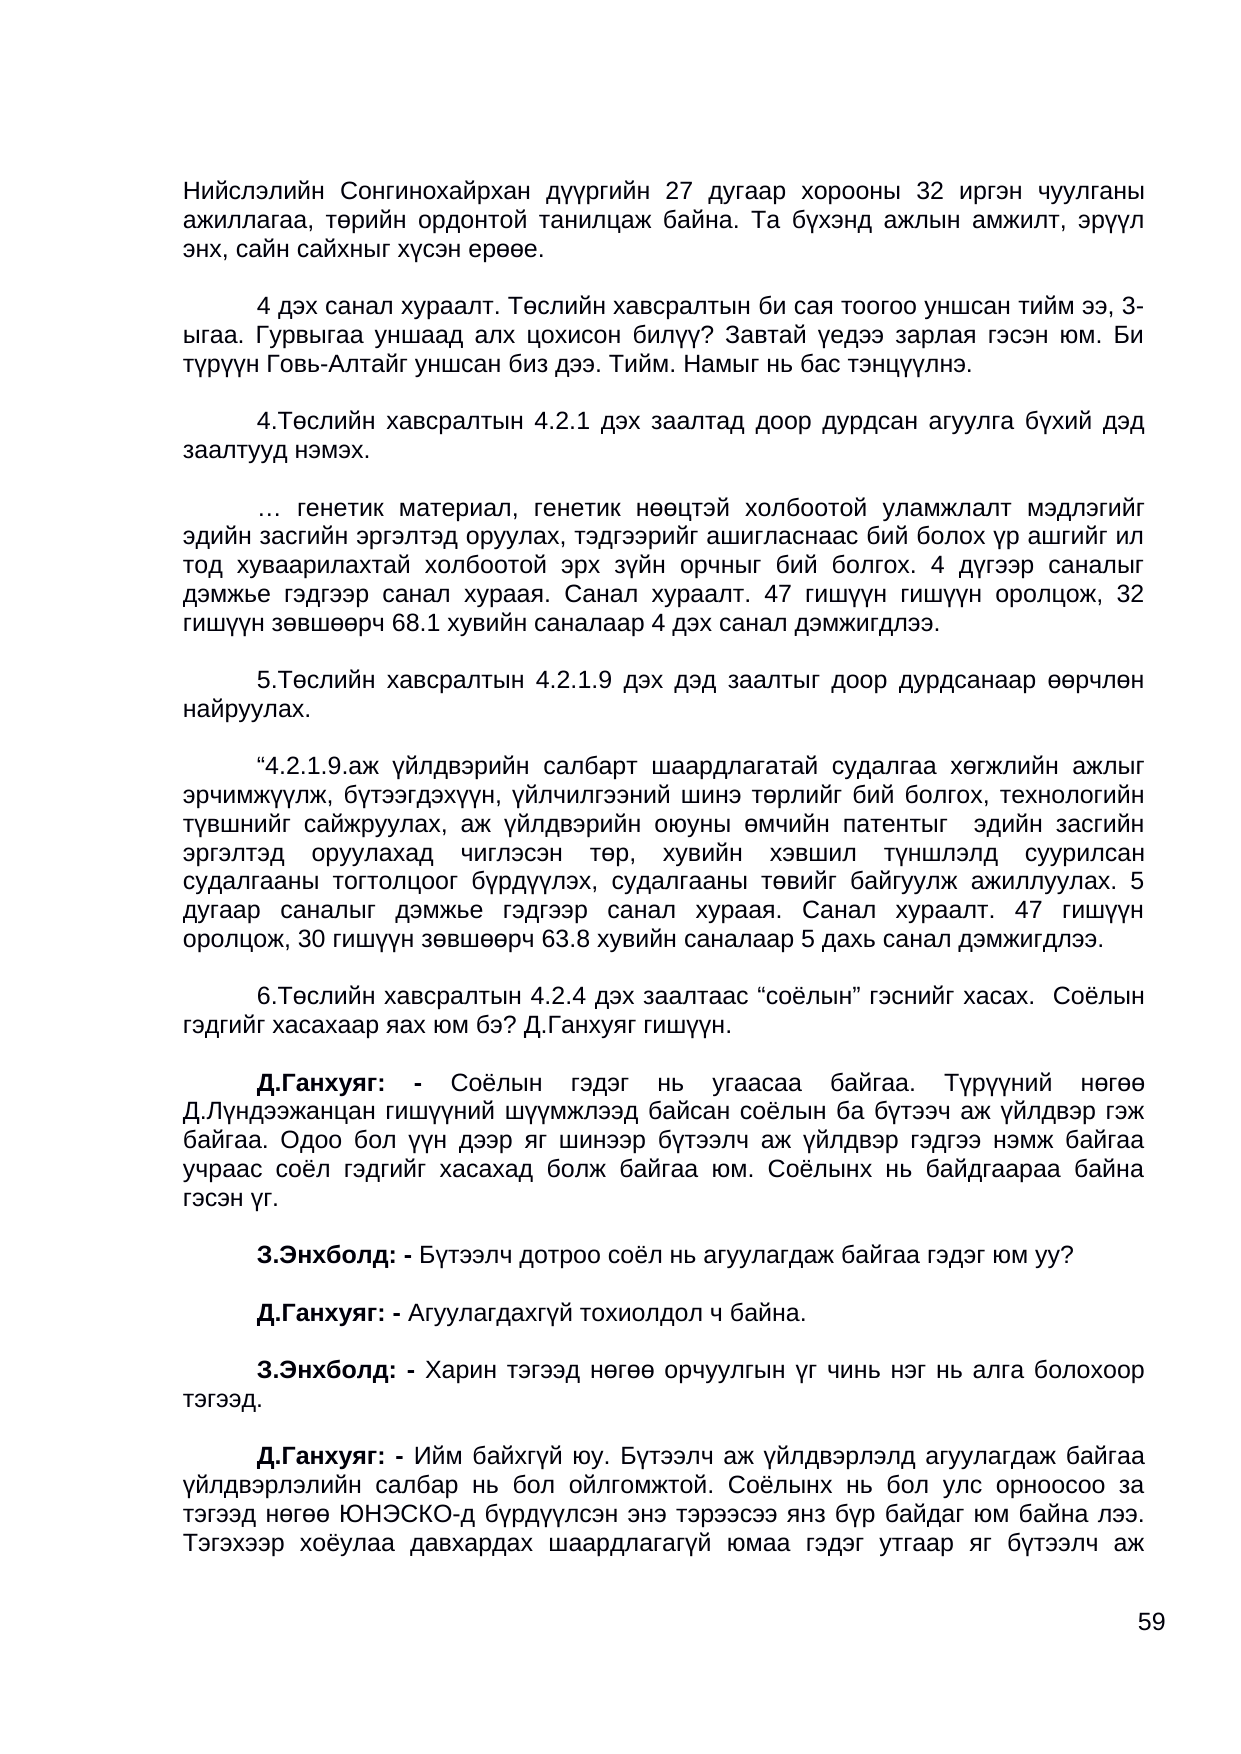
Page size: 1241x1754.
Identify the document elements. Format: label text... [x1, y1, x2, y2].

text 4 дэх санал хураалт. Төслийн хавсралтын би сая тоогоо уншсан тийм ээ, 3-ыгаа. Гурвыгаа уншаад алх цохисон билүү? Завтай үедээ зарлая гэсэн юм. Би түрүүн Говь-Алтайг уншсан биз дээ. Тийм. Намыг нь бас тэнцүүлнэ. [183, 291, 1146, 378]
text 5.Төслийн хавсралтын 4.2.1.9 дэх дэд заалтыг доор дурдсанаар өөрчлөн найруулах. [183, 665, 1146, 723]
text Д.Ганхуяг: - Соёлын гэдэг нь угаасаа байгаа. Түрүүний нөгөө Д.Лүндээжанцан гишүүний шүүмжлээд байсан соёлын ба бүтээч аж үйлдвэр гэж байгаа. Одоо бол үүн дээр яг шинээр бүтээлч аж үйлдвэр гэдгээ нэмж байгаа учраас соёл гэдгийг хасахад болж байгаа юм. Соёлынх нь байдгаараа байна гэсэн үг. [183, 1068, 1146, 1211]
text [183, 1441, 1146, 1556]
text Д.Ганхуяг: - Агуулагдахгүй тохиолдол ч байна. [183, 1298, 1146, 1326]
text З.Энхболд: - Харин тэгээд нөгөө орчуулгын үг чинь нэг нь алга болохоор тэгээд. [183, 1355, 1146, 1413]
text 4.Төслийн хавсралтын 4.2.1 дэх заалтад доор дурдсан агуулга бүхий дэд заалтууд нэмэх. [183, 406, 1146, 464]
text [183, 176, 1146, 263]
text “4.2.1.9.аж үйлдвэрийн салбарт шаардлагатай судалгаа хөгжлийн ажлыг эрчимжүүлж, бүтээгдэхүүн, үйлчилгээний шинэ төрлийг бий болгох, технологийн түвшнийг сайжруулах, аж үйлдвэрийн оюуны өмчийн патентыг эдийн засгийн эргэлтэд оруулахад чиглэсэн төр, хувийн хэвшил түншлэлд суурилсан судалгааны тогтолцоог бүрдүүлэх, судалгааны төвийг байгуулж ажиллуулах. 5 дугаар саналыг дэмжье гэдгээр санал хураая. Санал хураалт. 47 гишүүн оролцож, 30 гишүүн зөвшөөрч 63.8 хувийн саналаар 5 дахь санал дэмжигдлээ. [183, 751, 1146, 953]
text 6.Төслийн хавсралтын 4.2.4 дэх заалтаас “соёлын” гэснийг хасах. Соёлын гэдгийг хасахаар яах юм бэ? Д.Ганхуяг гишүүн. [183, 981, 1146, 1039]
text З.Энхболд: - Бүтээлч дотроо соёл нь агуулагдаж байгаа гэдэг юм уу? [183, 1240, 1146, 1269]
text … генетик материал, генетик нөөцтэй холбоотой уламжлалт мэдлэгийг эдийн засгийн эргэлтэд оруулах, тэдгээрийг ашигласнаас бий болох үр ашгийг ил тод хуваарилахтай холбоотой эрх зүйн орчныг бий болгох. 4 дүгээр саналыг дэмжье гэдгээр санал хураая. Санал хураалт. 47 гишүүн гишүүн оролцож, 32 гишүүн зөвшөөрч 68.1 хувийн саналаар 4 дэх санал дэмжигдлээ. [183, 493, 1146, 636]
